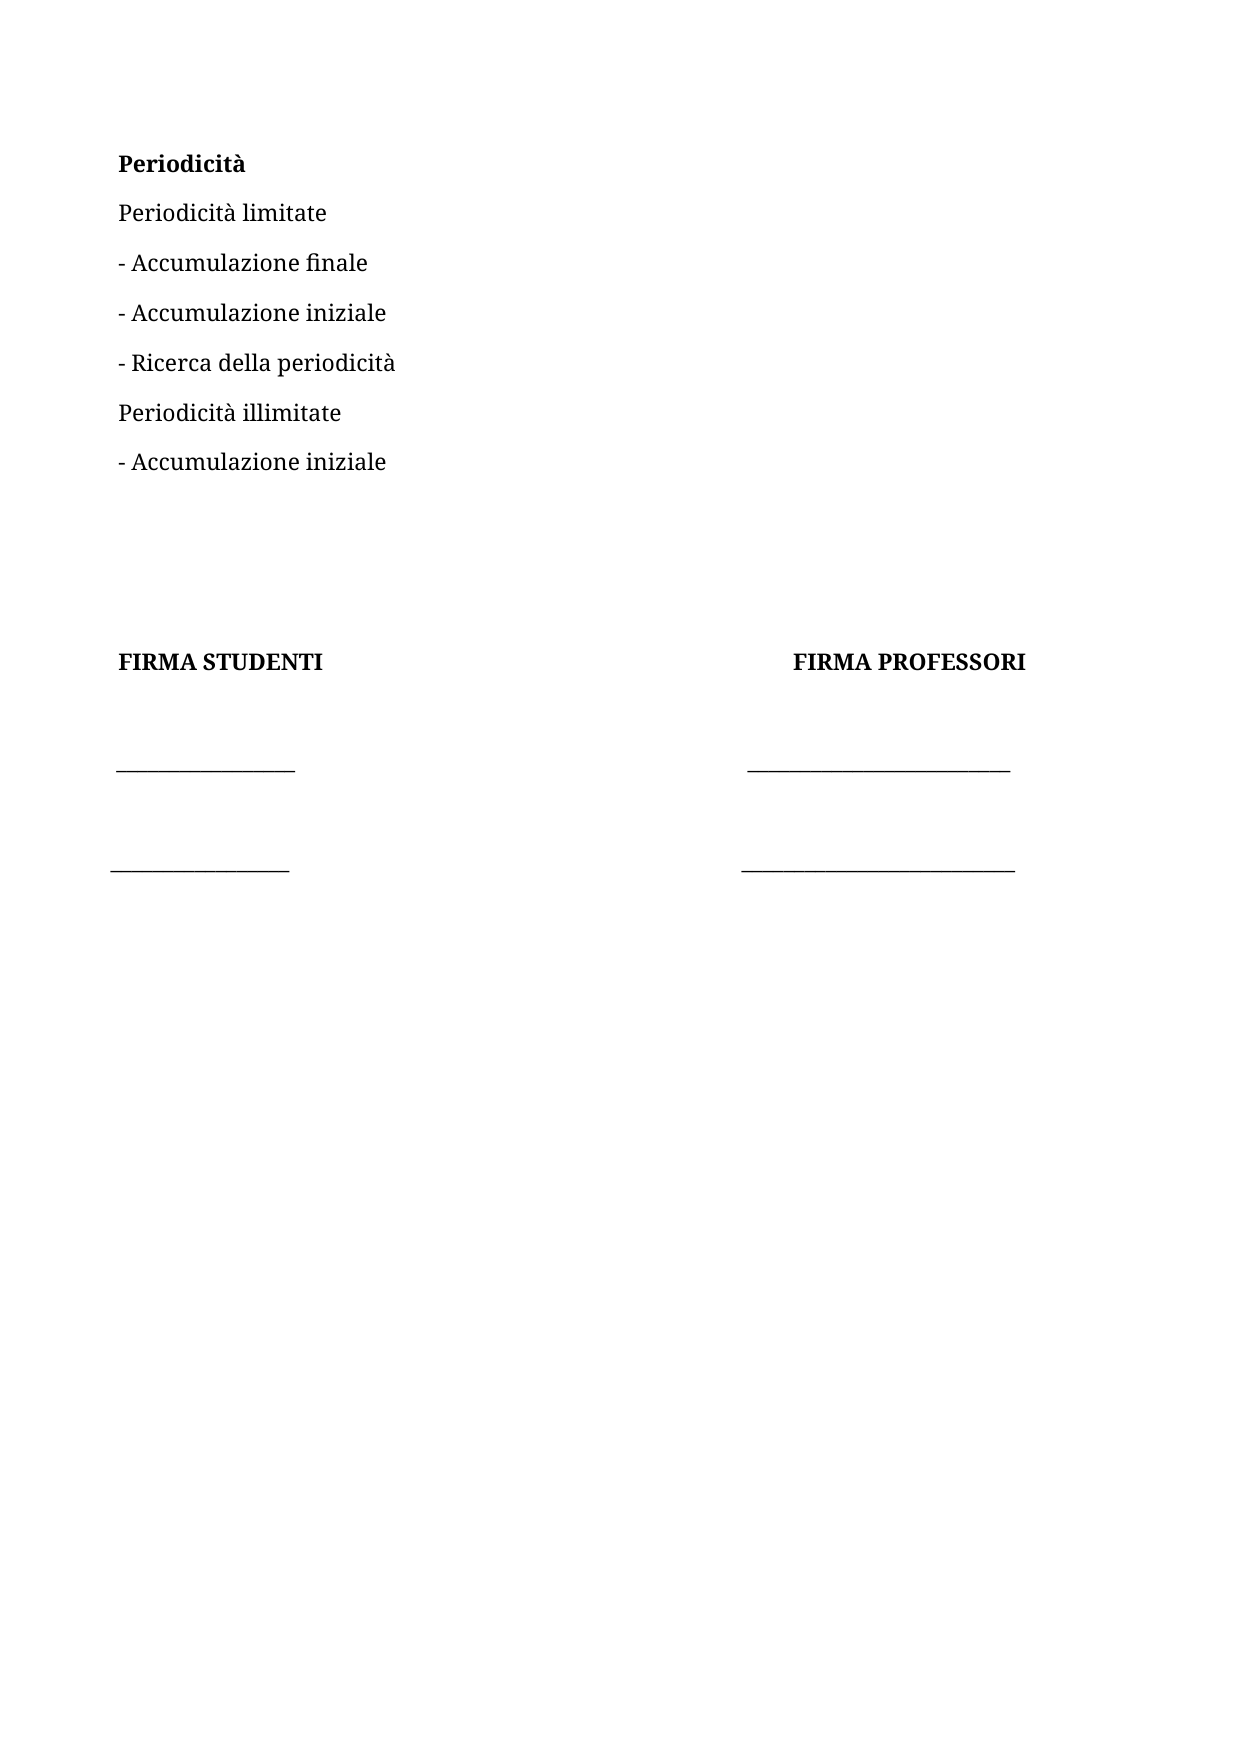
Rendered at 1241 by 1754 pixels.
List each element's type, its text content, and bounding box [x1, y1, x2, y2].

text - Accumulazione finale [118, 247, 1122, 278]
text Periodicità [118, 148, 1122, 179]
text Periodicità illimitate [118, 397, 1122, 428]
text FIRMA STUDENTI FIRMA PROFESSORI [118, 646, 1122, 677]
text Periodicità limitate [118, 197, 1122, 229]
text - Ricerca della periodicità [118, 347, 1122, 378]
text - Accumulazione iniziale [118, 297, 1122, 328]
text _________________ _________________________ [81, 745, 1122, 776]
text _________________ __________________________ [81, 845, 1122, 876]
text - Accumulazione iniziale [118, 446, 1122, 478]
